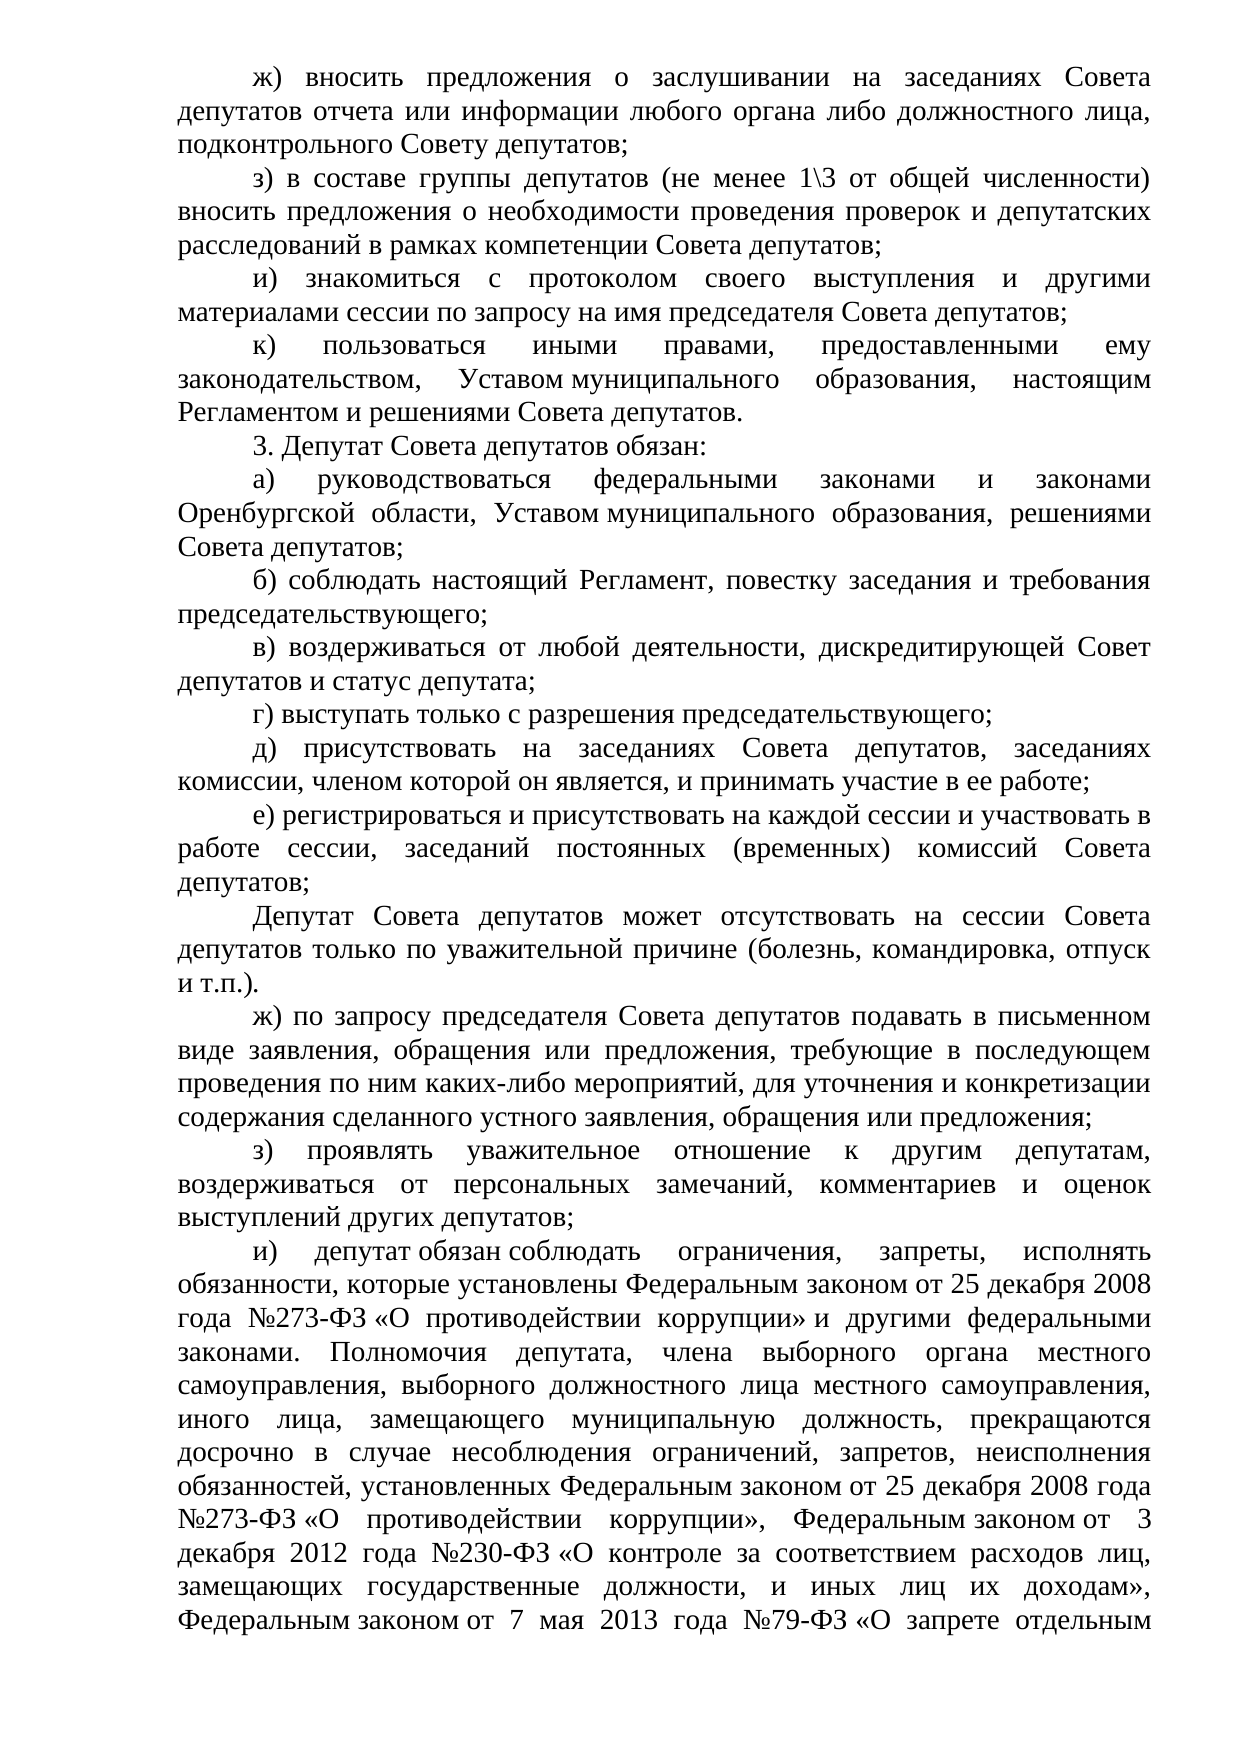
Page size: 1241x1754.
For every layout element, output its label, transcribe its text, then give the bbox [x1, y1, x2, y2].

text ж) по запросу председателя Совета депутатов подавать в письменном виде заявления, обращения или предложения, требующие в последующем проведения по ним каких-либо мероприятий, для уточнения и конкретизации содержания сделанного устного заявления, обращения или предложения; [177, 998, 1152, 1132]
text з) проявлять уважительное отношение к другим депутатам, воздерживаться от персональных замечаний, комментариев и оценок выступлений других депутатов; [177, 1132, 1152, 1233]
text г) выступать только с разрешения председательствующего; [177, 696, 1152, 730]
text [177, 1233, 1152, 1636]
text д) присутствовать на заседаниях Совета депутатов, заседаниях комиссии, членом которой он является, и принимать участие в ее работе; [177, 730, 1152, 797]
text з) в составе группы депутатов (не менее 1\3 от общей численности) вносить предложения о необходимости проведения проверок и депутатских расследований в рамках компетенции Совета депутатов; [177, 160, 1152, 260]
text е) регистрироваться и присутствовать на каждой сессии и участвовать в работе сессии, заседаний постоянных (временных) комиссий Совета депутатов; [177, 797, 1152, 898]
text 3. Депутат Совета депутатов обязан: [177, 428, 1152, 462]
text а) руководствоваться федеральными законами и законами Оренбургской области, Уставом муниципального образования, решениями Совета депутатов; [177, 462, 1152, 562]
text Депутат Совета депутатов может отсутствовать на сессии Совета депутатов только по уважительной причине (болезнь, командировка, отпуск и т.п.). [177, 898, 1152, 998]
text в) воздерживаться от любой деятельности, дискредитирующей Совет депутатов и статус депутата; [177, 629, 1152, 696]
text ж) вносить предложения о заслушивании на заседаниях Совета депутатов отчета или информации любого органа либо должностного лица, подконтрольного Совету депутатов; [177, 59, 1152, 160]
text к) пользоваться иными правами, предоставленными ему законодательством, Уставом муниципального образования, настоящим Регламентом и решениями Совета депутатов. [177, 327, 1152, 428]
text б) соблюдать настоящий Регламент, повестку заседания и требования председательствующего; [177, 562, 1152, 629]
text и) знакомиться с протоколом своего выступления и другими материалами сессии по запросу на имя председателя Совета депутатов; [177, 260, 1152, 327]
